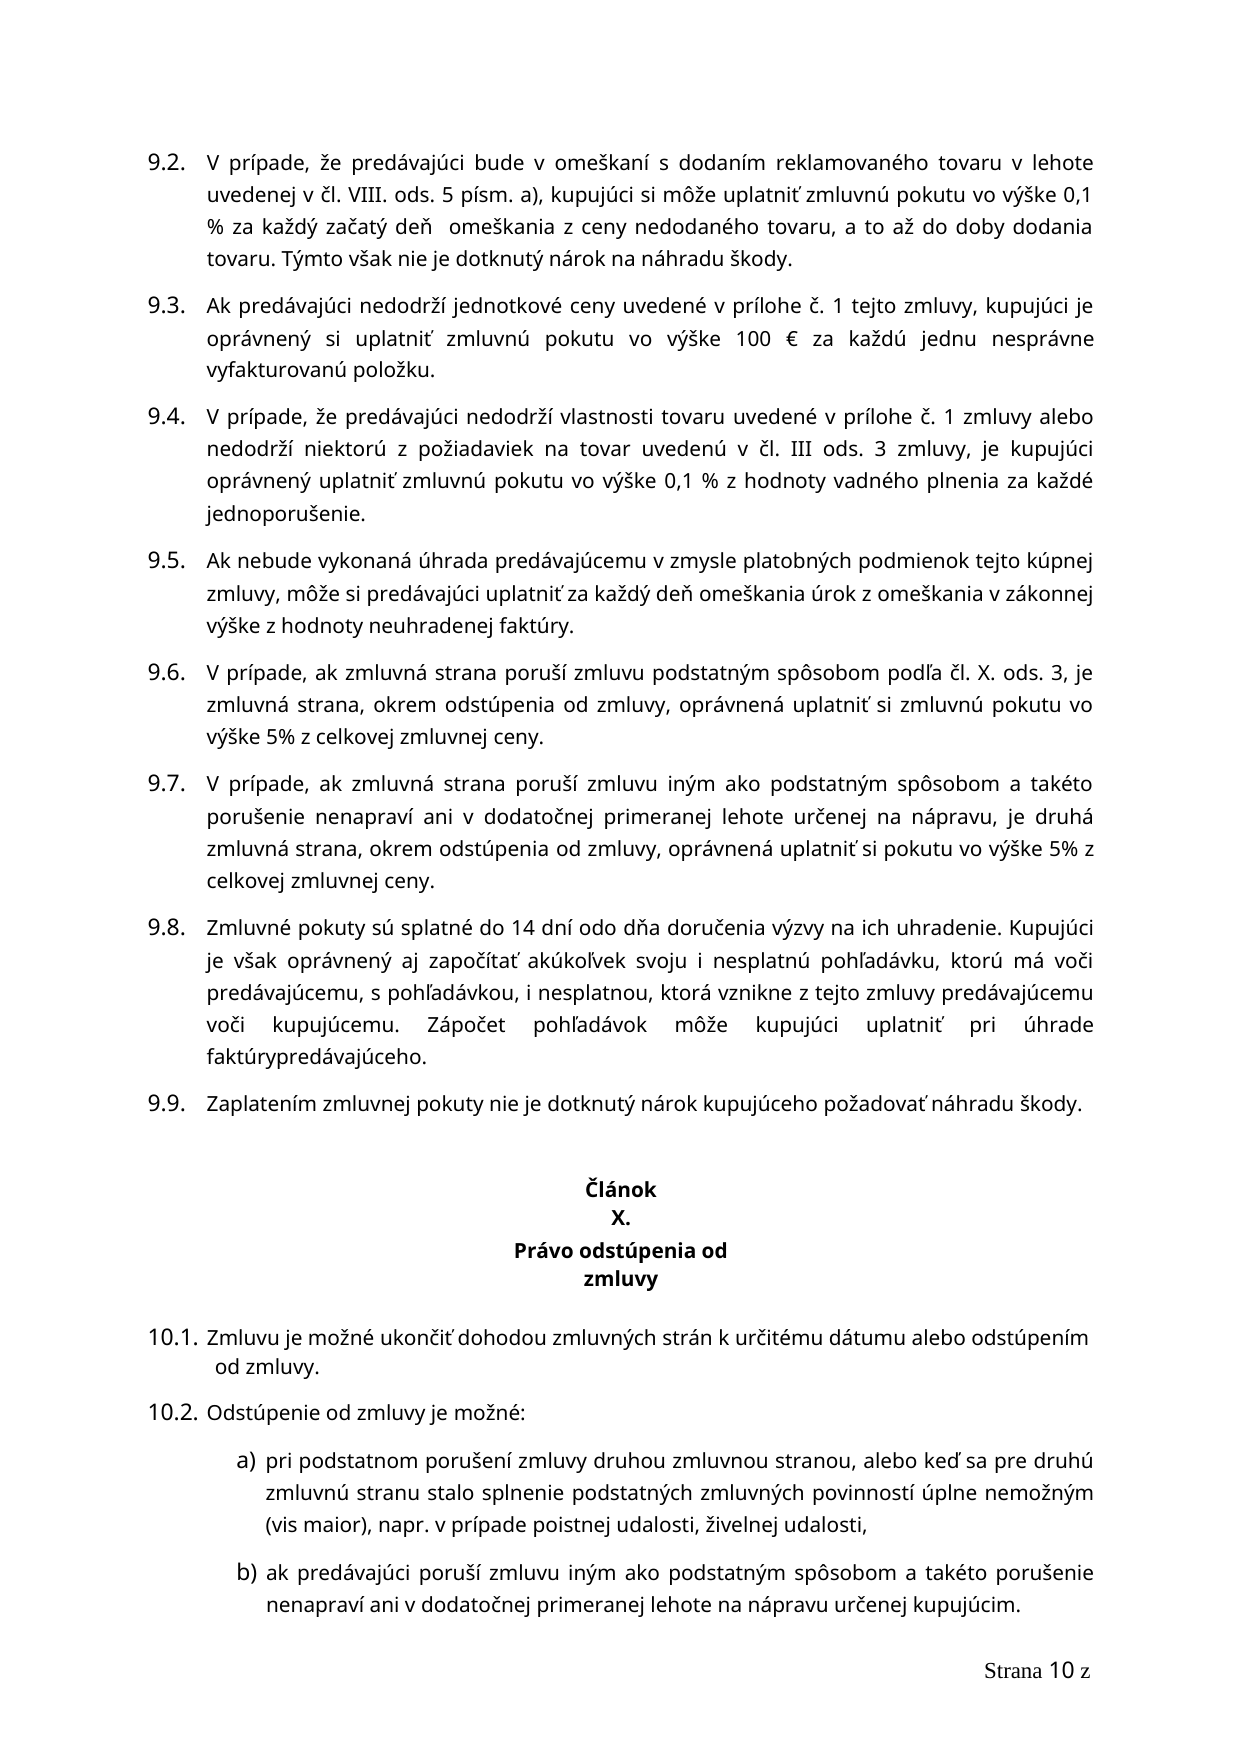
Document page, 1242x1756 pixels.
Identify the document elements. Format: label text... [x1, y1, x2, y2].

list V prípade, ak zmluvná strana poruší zmluvu podstatným spôsobom podľa čl. X. ods. 3, je zmluvná strana, okrem odstúpenia od zmluvy, oprávnená uplatniť si zmluvnú pokutu vo výške 5% z celkovej zmluvnej ceny. [147, 656, 1094, 751]
text Právo odstúpenia od zmluvy [492, 1236, 750, 1293]
list Ak predávajúci nedodrží jednotkové ceny uvedené v prílohe č. 1 tejto zmluvy, kupujúci je oprávnený si uplatniť zmluvnú pokutu vo výške 100 € za každú jednu nesprávne vyfakturovanú položku. [147, 289, 1095, 384]
list ak predávajúci poruší zmluvu iným ako podstatným spôsobom a takéto porušenie nenapraví ani v dodatočnej primeranej lehote na nápravu určenej kupujúcim. [236, 1556, 1095, 1618]
list pri podstatnom porušení zmluvy druhou zmluvnou stranou, alebo keď sa pre druhú zmluvnú stranu stalo splnenie podstatných zmluvných povinností úplne nemožným (vis maior), napr. v prípade poistnej udalosti, živelnej udalosti, [236, 1444, 1095, 1539]
list V prípade, ak zmluvná strana poruší zmluvu iným ako podstatným spôsobom a takéto porušenie nenapraví ani v dodatočnej primeranej lehote určenej na nápravu, je druhá zmluvná strana, okrem odstúpenia od zmluvy, oprávnená uplatniť si pokutu vo výške 5% z celkovej zmluvnej ceny. [147, 767, 1095, 895]
list V prípade, že predávajúci nedodrží vlastnosti tovaru uvedené v prílohe č. 1 zmluvy alebo nedodrží niektorú z požiadaviek na tovar uvedenú v čl. III ods. 3 zmluvy, je kupujúci oprávnený uplatniť zmluvnú pokutu vo výške 0,1 % z hodnoty vadného plnenia za každé jednoporušenie. [147, 400, 1095, 527]
list Ak nebude vykonaná úhrada predávajúcemu v zmysle platobných podmienok tejto kúpnej zmluvy, môže si predávajúci uplatniť za každý deň omeškania úrok z omeškania v zákonnej výške z hodnoty neuhradenej faktúry. [147, 544, 1094, 639]
subtitle Článok X. [574, 1175, 667, 1232]
list Zmluvné pokuty sú splatné do 14 dní odo dňa doručenia výzvy na ich uhradenie. Kupujúci je však oprávnený aj započítať akúkoľvek svoju i nesplatnú pohľadávku, ktorú má voči predávajúcemu, s pohľadávkou, i nesplatnou, ktorá vznikne z tejto zmluvy predávajúcemu voči kupujúcemu. Zápočet pohľadávok môže kupujúci uplatniť pri úhrade faktúrypredávajúceho. [147, 911, 1095, 1070]
list V prípade, že predávajúci bude v omeškaní s dodaním reklamovaného tovaru v lehote uvedenej v čl. VIII. ods. 5 písm. a), kupujúci si môže uplatniť zmluvnú pokutu vo výške 0,1 % za každý začatý deň omeškania z ceny nedodaného tovaru, a to až do doby dodania tovaru. Týmto však nie je dotknutý nárok na náhradu škody. [147, 146, 1095, 273]
list Odstúpenie od zmluvy je možné: [147, 1396, 1106, 1427]
list Zmluvu je možné ukončiť dohodou zmluvných strán k určitému dátumu alebo odstúpením od zmluvy. [147, 1321, 1106, 1381]
list Zaplatením zmluvnej pokuty nie je dotknutý nárok kupujúceho požadovať náhradu škody. [147, 1087, 1106, 1118]
